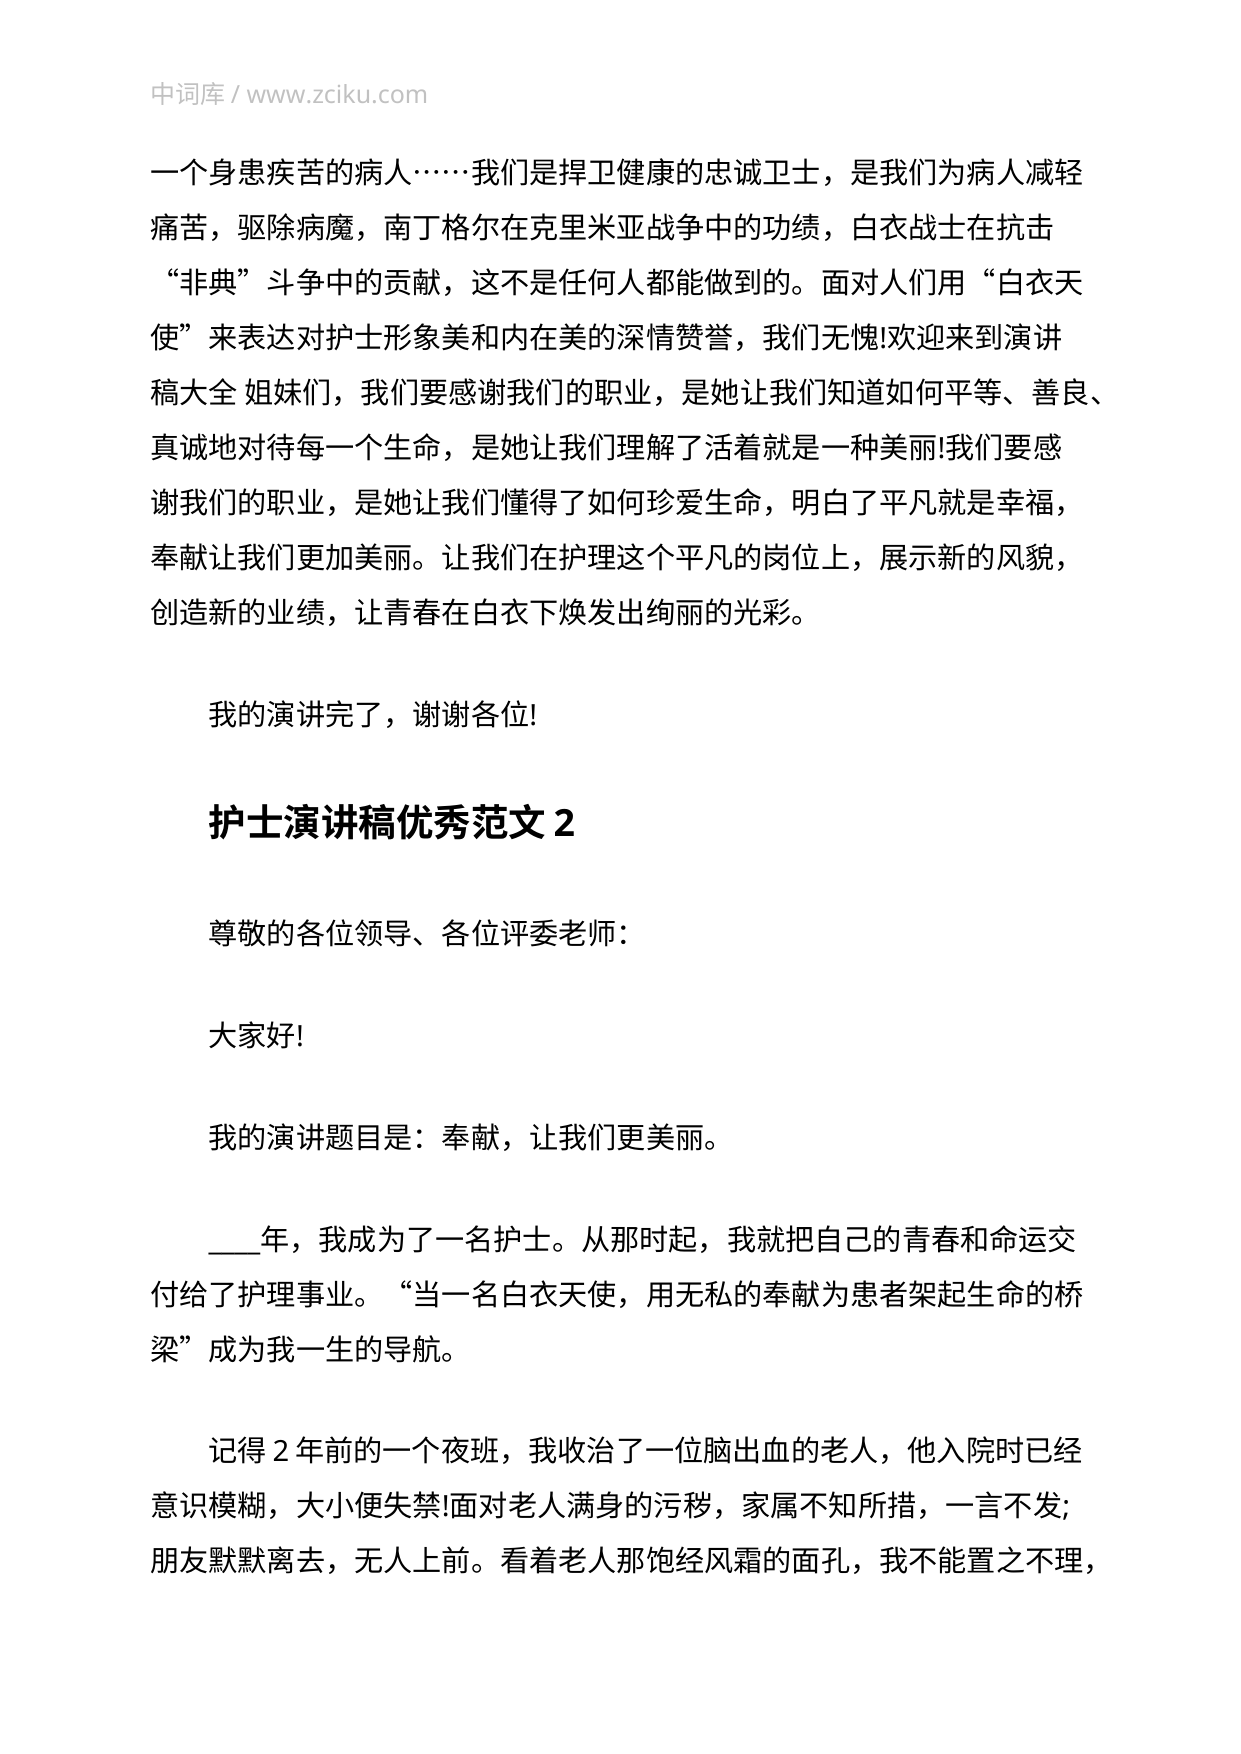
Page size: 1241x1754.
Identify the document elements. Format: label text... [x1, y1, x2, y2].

text ____年，我成为了一名护士。从那时起，我就把自己的青春和命运交付给了护理事业。“当一名白衣天使，用无私的奉献为患者架起生命的桥梁”成为我一生的导航。 [150, 1216, 1090, 1368]
text 我的演讲完了，谢谢各位! [150, 691, 1090, 733]
text 护士演讲稿优秀范文2 [150, 793, 1090, 848]
text 尊敬的各位领导、各位评委老师： [150, 911, 1090, 953]
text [150, 1428, 1090, 1580]
text 我的演讲题目是：奉献，让我们更美丽。 [150, 1114, 1090, 1157]
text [150, 150, 1090, 632]
text 大家好! [150, 1012, 1090, 1055]
